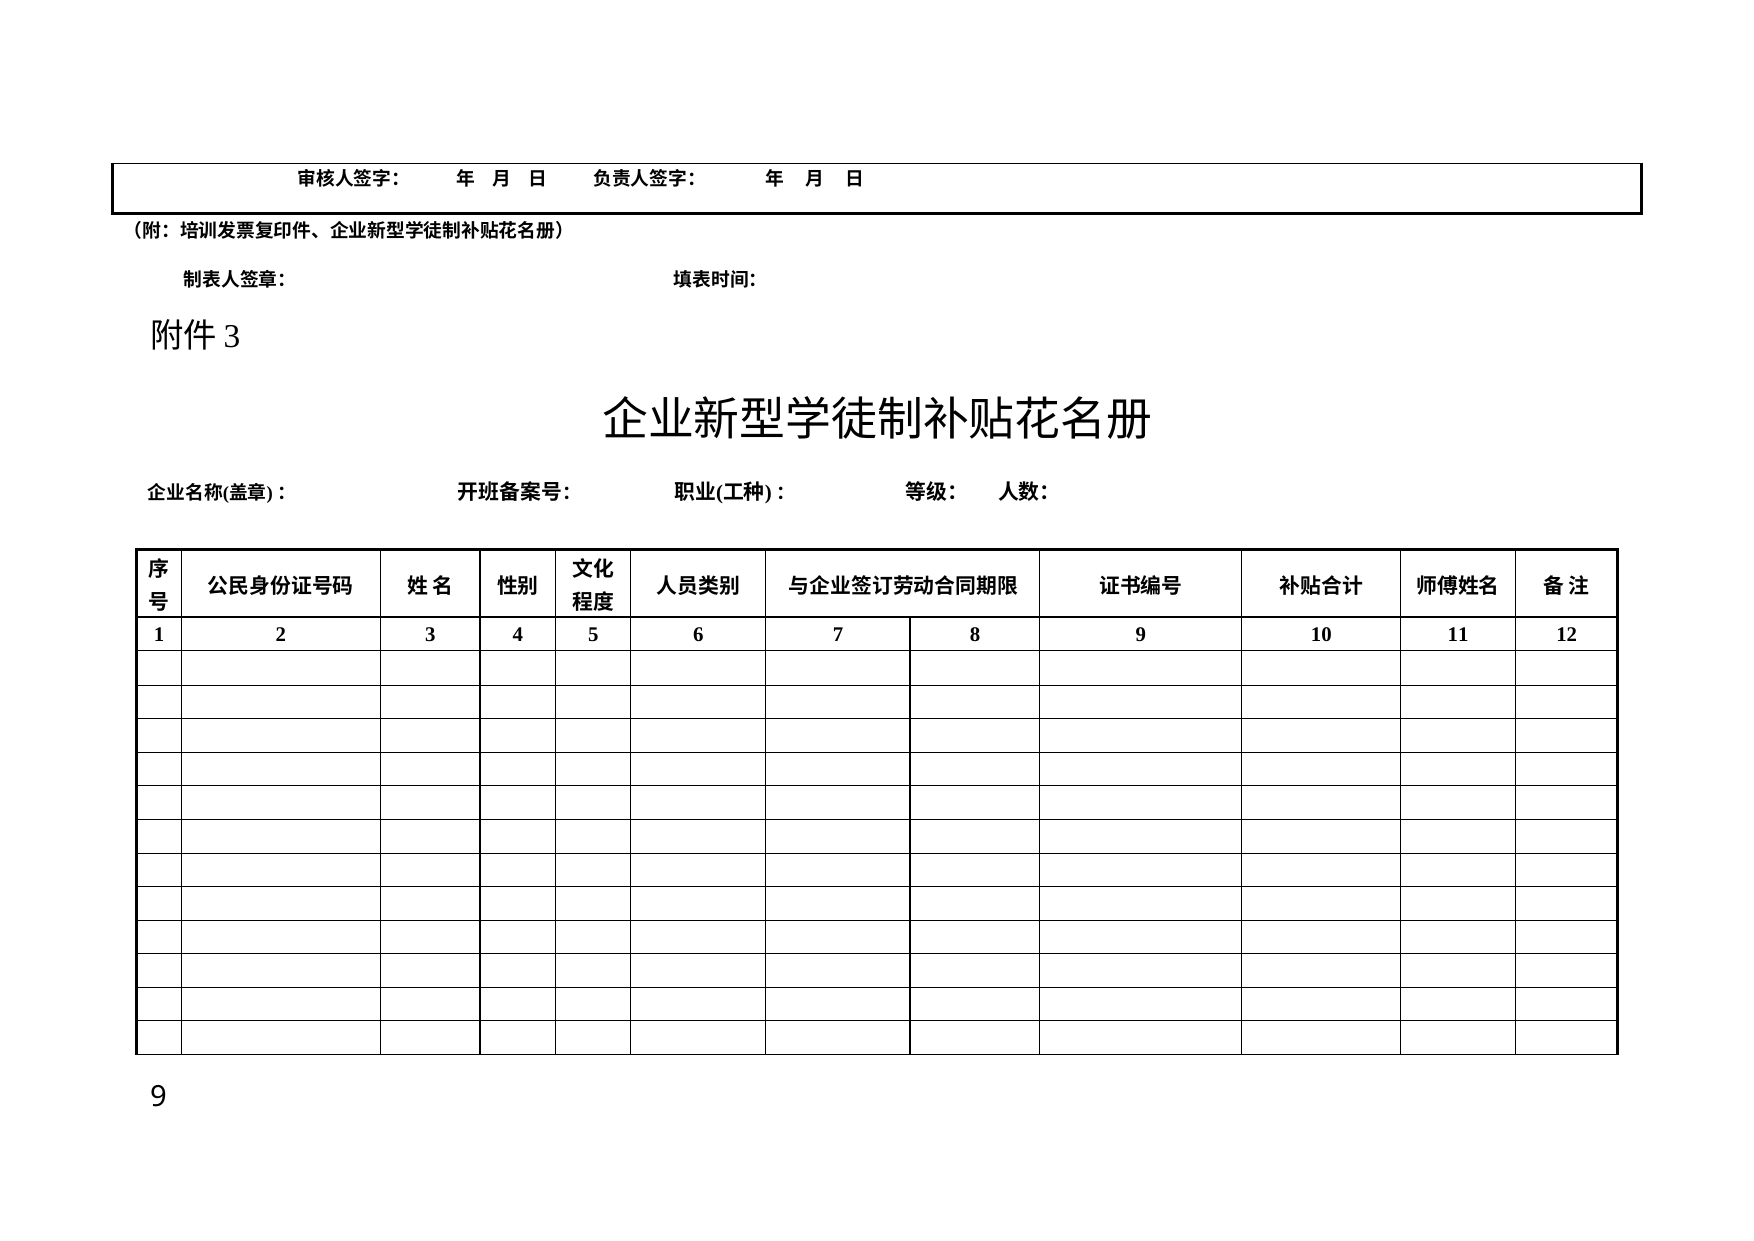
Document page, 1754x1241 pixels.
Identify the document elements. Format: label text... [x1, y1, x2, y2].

table_cell [1242, 854, 1400, 886]
table_cell 5 [556, 618, 630, 650]
table_cell [381, 786, 479, 819]
table_cell 4 [481, 618, 555, 650]
table_cell [1242, 651, 1400, 685]
table_cell [138, 786, 181, 819]
table_cell [381, 887, 479, 919]
table_cell 3 [381, 618, 479, 650]
table_cell 文化 程度 [556, 551, 630, 616]
table_cell [1401, 921, 1515, 953]
table_cell [1242, 786, 1400, 819]
text 企业新型学徒制补贴花名册 [150, 367, 1604, 465]
table_cell [556, 954, 630, 987]
table_cell [1516, 786, 1616, 819]
table_cell [1516, 954, 1616, 987]
table_cell [1242, 887, 1400, 919]
table_cell [911, 651, 1039, 685]
table_cell [182, 820, 380, 852]
table_cell [381, 719, 479, 752]
table_cell [138, 651, 181, 685]
table_cell [766, 651, 909, 685]
table_cell [182, 753, 380, 785]
table_cell [1242, 921, 1400, 953]
table_cell [1040, 786, 1241, 819]
table_cell [556, 887, 630, 919]
table_cell [138, 954, 181, 987]
table_cell [911, 921, 1039, 953]
table_cell [1516, 1021, 1616, 1054]
table_cell [911, 887, 1039, 919]
table_cell [381, 988, 479, 1020]
table_cell [1516, 921, 1616, 953]
table_cell [381, 651, 479, 685]
table_cell [182, 954, 380, 987]
table_cell [481, 921, 555, 953]
table_cell [1516, 988, 1616, 1020]
table_cell [381, 921, 479, 953]
table_cell [1401, 954, 1515, 987]
table_cell [138, 1021, 181, 1054]
table_cell [138, 988, 181, 1020]
table_cell 9 [1040, 618, 1241, 650]
table_cell [1040, 954, 1241, 987]
table_cell [1242, 719, 1400, 752]
table_cell [631, 786, 765, 819]
table_cell [1401, 820, 1515, 852]
table_cell [138, 686, 181, 718]
table_cell [1516, 887, 1616, 919]
table_cell [766, 954, 909, 987]
table_cell [138, 820, 181, 852]
table_cell [631, 686, 765, 718]
table_cell [1040, 921, 1241, 953]
table_cell [1040, 686, 1241, 718]
table_cell [631, 887, 765, 919]
table_cell [1040, 820, 1241, 852]
table_cell [556, 820, 630, 852]
table_cell [911, 719, 1039, 752]
table_cell （附：培训发票复印件、企业新型学徒制补贴花名册） 制表人签章： 填表时间： [113, 215, 1641, 302]
table_cell [481, 988, 555, 1020]
table_cell [631, 1021, 765, 1054]
table_cell 证书编号 [1040, 551, 1241, 616]
table_cell [766, 887, 909, 919]
table_cell 公民身份证号码 [182, 551, 380, 616]
table_cell [182, 686, 380, 718]
table_cell [182, 988, 380, 1020]
table_cell [381, 854, 479, 886]
table_cell [481, 1021, 555, 1054]
table_cell [556, 786, 630, 819]
table_cell [766, 686, 909, 718]
table_cell [911, 753, 1039, 785]
table_cell [556, 686, 630, 718]
table_cell [138, 887, 181, 919]
table_header 企业名称(盖章) ： 开班备案号： 职业(工种) ： 等级： 人数： [136, 465, 1618, 548]
table_cell [381, 820, 479, 852]
table_cell [911, 1021, 1039, 1054]
table_cell [766, 719, 909, 752]
table_cell [182, 854, 380, 886]
table_cell [381, 686, 479, 718]
table_cell [766, 820, 909, 852]
table_cell 师傅姓名 [1401, 551, 1515, 616]
table_cell [481, 686, 555, 718]
table_cell [766, 854, 909, 886]
table_cell [1040, 988, 1241, 1020]
table_cell 2 [182, 618, 380, 650]
table_cell [556, 651, 630, 685]
table_cell [481, 719, 555, 752]
table_cell [1242, 988, 1400, 1020]
table_cell [556, 753, 630, 785]
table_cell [114, 164, 1640, 212]
table_cell [556, 854, 630, 886]
table_cell [1040, 651, 1241, 685]
table_cell 姓 名 [381, 551, 479, 616]
table_cell [1401, 786, 1515, 819]
table_cell [911, 988, 1039, 1020]
table_cell 1 [138, 618, 181, 650]
table_cell [1401, 988, 1515, 1020]
table_cell [766, 786, 909, 819]
table_cell 6 [631, 618, 765, 650]
table_cell 与企业签订劳动合同期限 [766, 551, 1039, 616]
table_cell [631, 753, 765, 785]
table_cell 性别 [481, 551, 555, 616]
table_cell [766, 921, 909, 953]
table_cell 备 注 [1516, 551, 1616, 616]
table_cell 7 [766, 618, 909, 650]
table_cell [138, 753, 181, 785]
table_cell 序号 [138, 551, 181, 616]
table_cell [481, 753, 555, 785]
table_cell [911, 786, 1039, 819]
table_cell [911, 820, 1039, 852]
table_cell [138, 921, 181, 953]
table_cell [911, 954, 1039, 987]
table_cell [911, 854, 1039, 886]
table_cell [1516, 753, 1616, 785]
table_cell [631, 921, 765, 953]
table_cell [1516, 686, 1616, 718]
table_cell [1516, 820, 1616, 852]
table_cell [1516, 719, 1616, 752]
table_cell [631, 988, 765, 1020]
table_cell [481, 820, 555, 852]
table_cell [182, 786, 380, 819]
table_cell [1242, 1021, 1400, 1054]
table_cell [1516, 651, 1616, 685]
table_cell [766, 1021, 909, 1054]
table_cell [481, 854, 555, 886]
table_cell [631, 854, 765, 886]
table_cell [631, 719, 765, 752]
table_cell [381, 1021, 479, 1054]
table_cell 8 [911, 618, 1039, 650]
table_cell [1040, 1021, 1241, 1054]
table_cell [1401, 753, 1515, 785]
table_cell [766, 988, 909, 1020]
table_cell [481, 786, 555, 819]
table_cell [1401, 686, 1515, 718]
table_cell [1516, 854, 1616, 886]
text 附件3 [150, 302, 1604, 367]
table_cell [138, 719, 181, 752]
table_cell [1242, 686, 1400, 718]
table_cell [1040, 887, 1241, 919]
table_cell [1040, 719, 1241, 752]
table_cell [1242, 820, 1400, 852]
table_cell [1242, 954, 1400, 987]
table_cell [1401, 1021, 1515, 1054]
table_cell [1242, 753, 1400, 785]
table_cell [481, 651, 555, 685]
table_cell [556, 1021, 630, 1054]
table_cell [381, 753, 479, 785]
table_cell [182, 651, 380, 685]
table_cell 人员类别 [631, 551, 765, 616]
table_cell 12 [1516, 618, 1616, 650]
table_cell [481, 954, 555, 987]
table_cell [631, 820, 765, 852]
table_cell [1401, 854, 1515, 886]
table_cell [556, 719, 630, 752]
table_cell [631, 954, 765, 987]
table_cell [1401, 887, 1515, 919]
table_cell [182, 921, 380, 953]
table_cell [1401, 719, 1515, 752]
table_cell [381, 954, 479, 987]
table_cell [911, 686, 1039, 718]
table_cell [481, 887, 555, 919]
table_cell [556, 988, 630, 1020]
table_cell [556, 921, 630, 953]
table_cell [1040, 854, 1241, 886]
table_cell 补贴合计 [1242, 551, 1400, 616]
table_cell [1401, 651, 1515, 685]
table_cell [138, 854, 181, 886]
table_cell [766, 753, 909, 785]
table_cell [182, 887, 380, 919]
table_cell [1040, 753, 1241, 785]
table_cell 11 [1401, 618, 1515, 650]
table_cell [182, 1021, 380, 1054]
table_cell 10 [1242, 618, 1400, 650]
table_cell [182, 719, 380, 752]
table_cell [631, 651, 765, 685]
